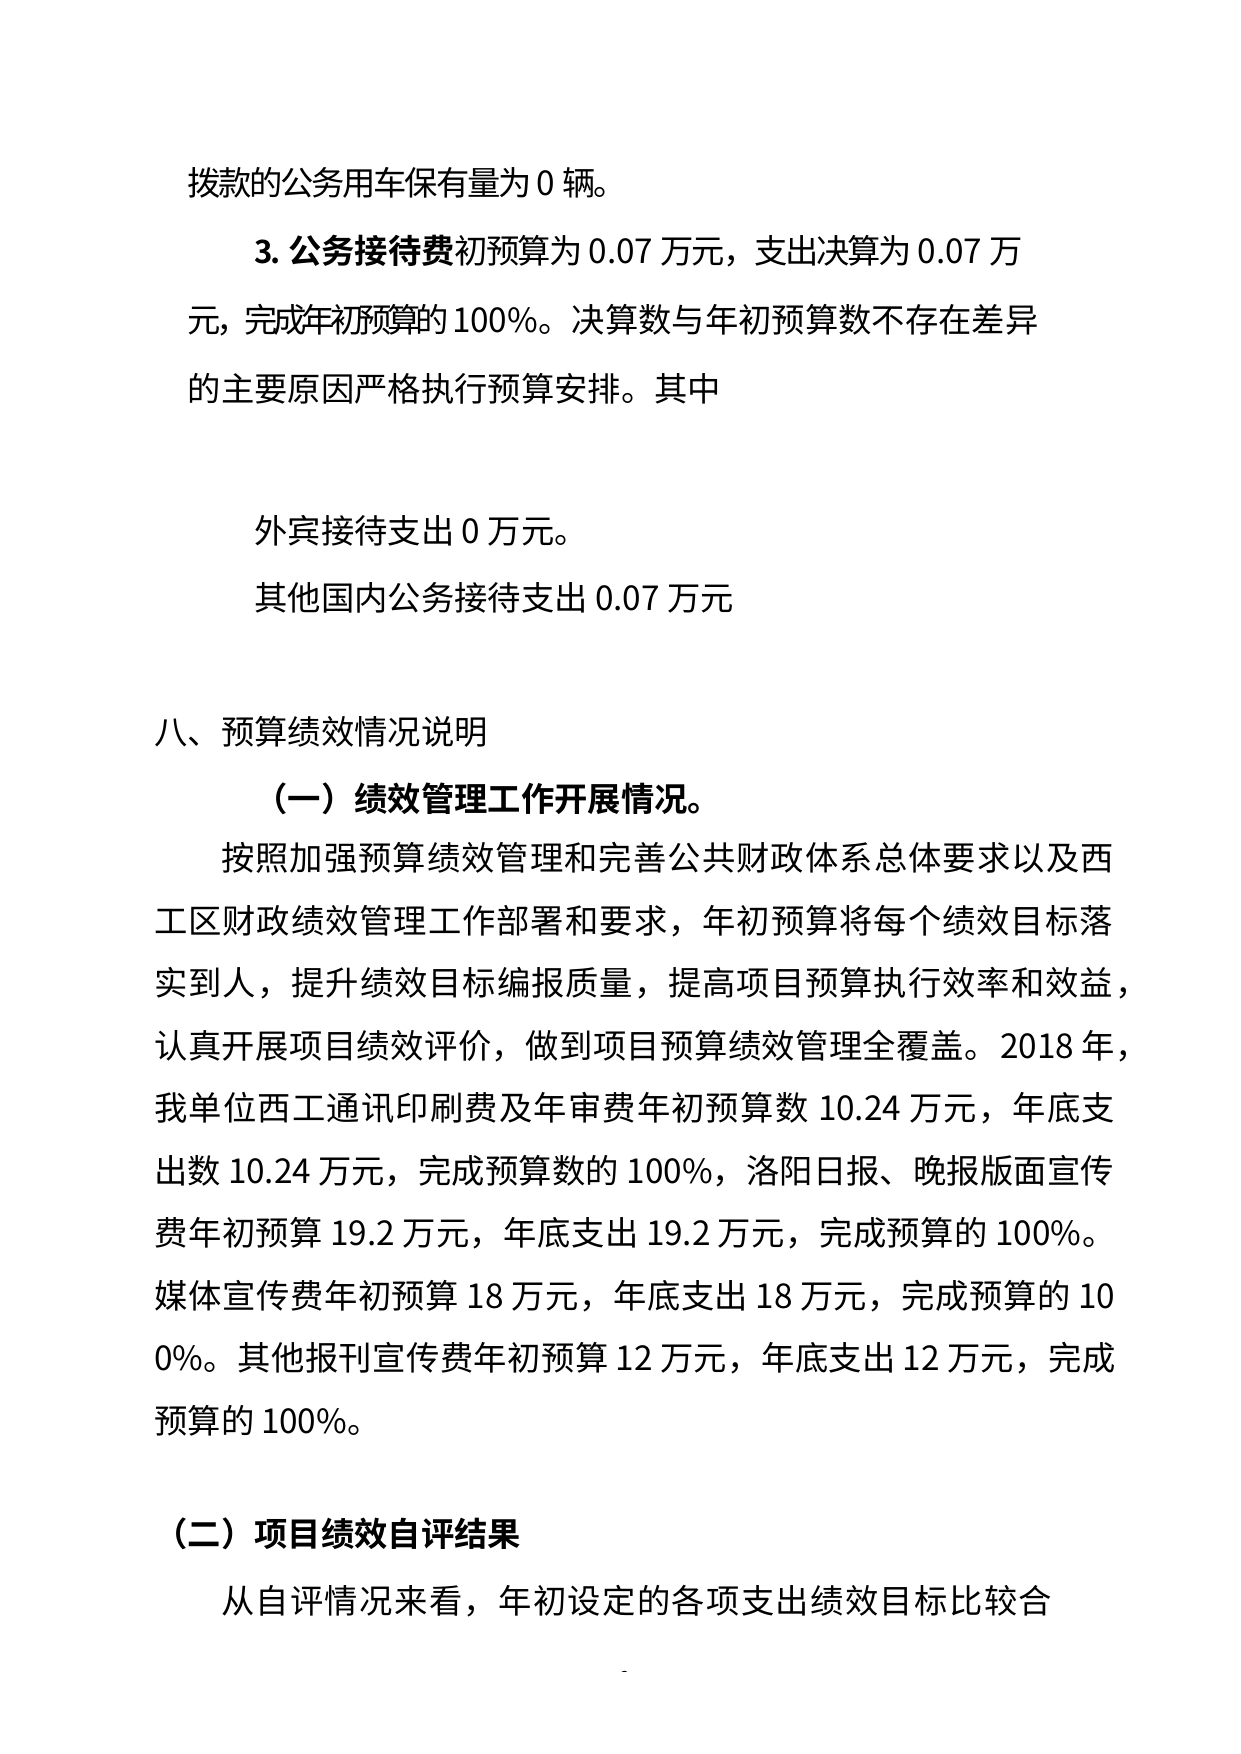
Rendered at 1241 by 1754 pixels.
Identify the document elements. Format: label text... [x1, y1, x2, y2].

text 八、预算绩效情况说明 [154, 705, 1115, 754]
text （二）项目绩效自评结果 [154, 1508, 1115, 1556]
subtitle （一）绩效管理工作开展情况。 [254, 772, 1115, 821]
list 公务接待费初预算为 0.07 万元，支出决算为 0.07 万元，完成年初预算的 100%。决算数与年初预算数不存在差异的主要原因严格执行预算安排。其中 [187, 225, 1053, 411]
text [154, 1575, 1053, 1623]
text 按照加强预算绩效管理和完善公共财政体系总体要求以及西工区财政绩效管理工作部署和要求，年初预算将每个绩效目标落实到人，提升绩效目标编报质量，提高项目预算执行效率和效益，认真开展项目绩效评价，做到项目预算绩效管理全覆盖。2018年，我单位西工通讯印刷费及年审费年初预算数10.24万元，年底支出数10.24万元，完成预算数的100%，洛阳日报、晚报版面宣传费年初预算19.2万元，年底支出19.2万元，完成预算的100%。媒体宣传费年初预算18万元，年底支出18万元，完成预算的100%。其他报刊宣传费年初预算12万元，年底支出12万元，完成预算的100%。 [154, 821, 1115, 1446]
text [187, 156, 1053, 204]
text 外宾接待支出 0 万元。 [154, 505, 1115, 553]
text 其他国内公务接待支出 0.07 万元 [254, 572, 1115, 620]
